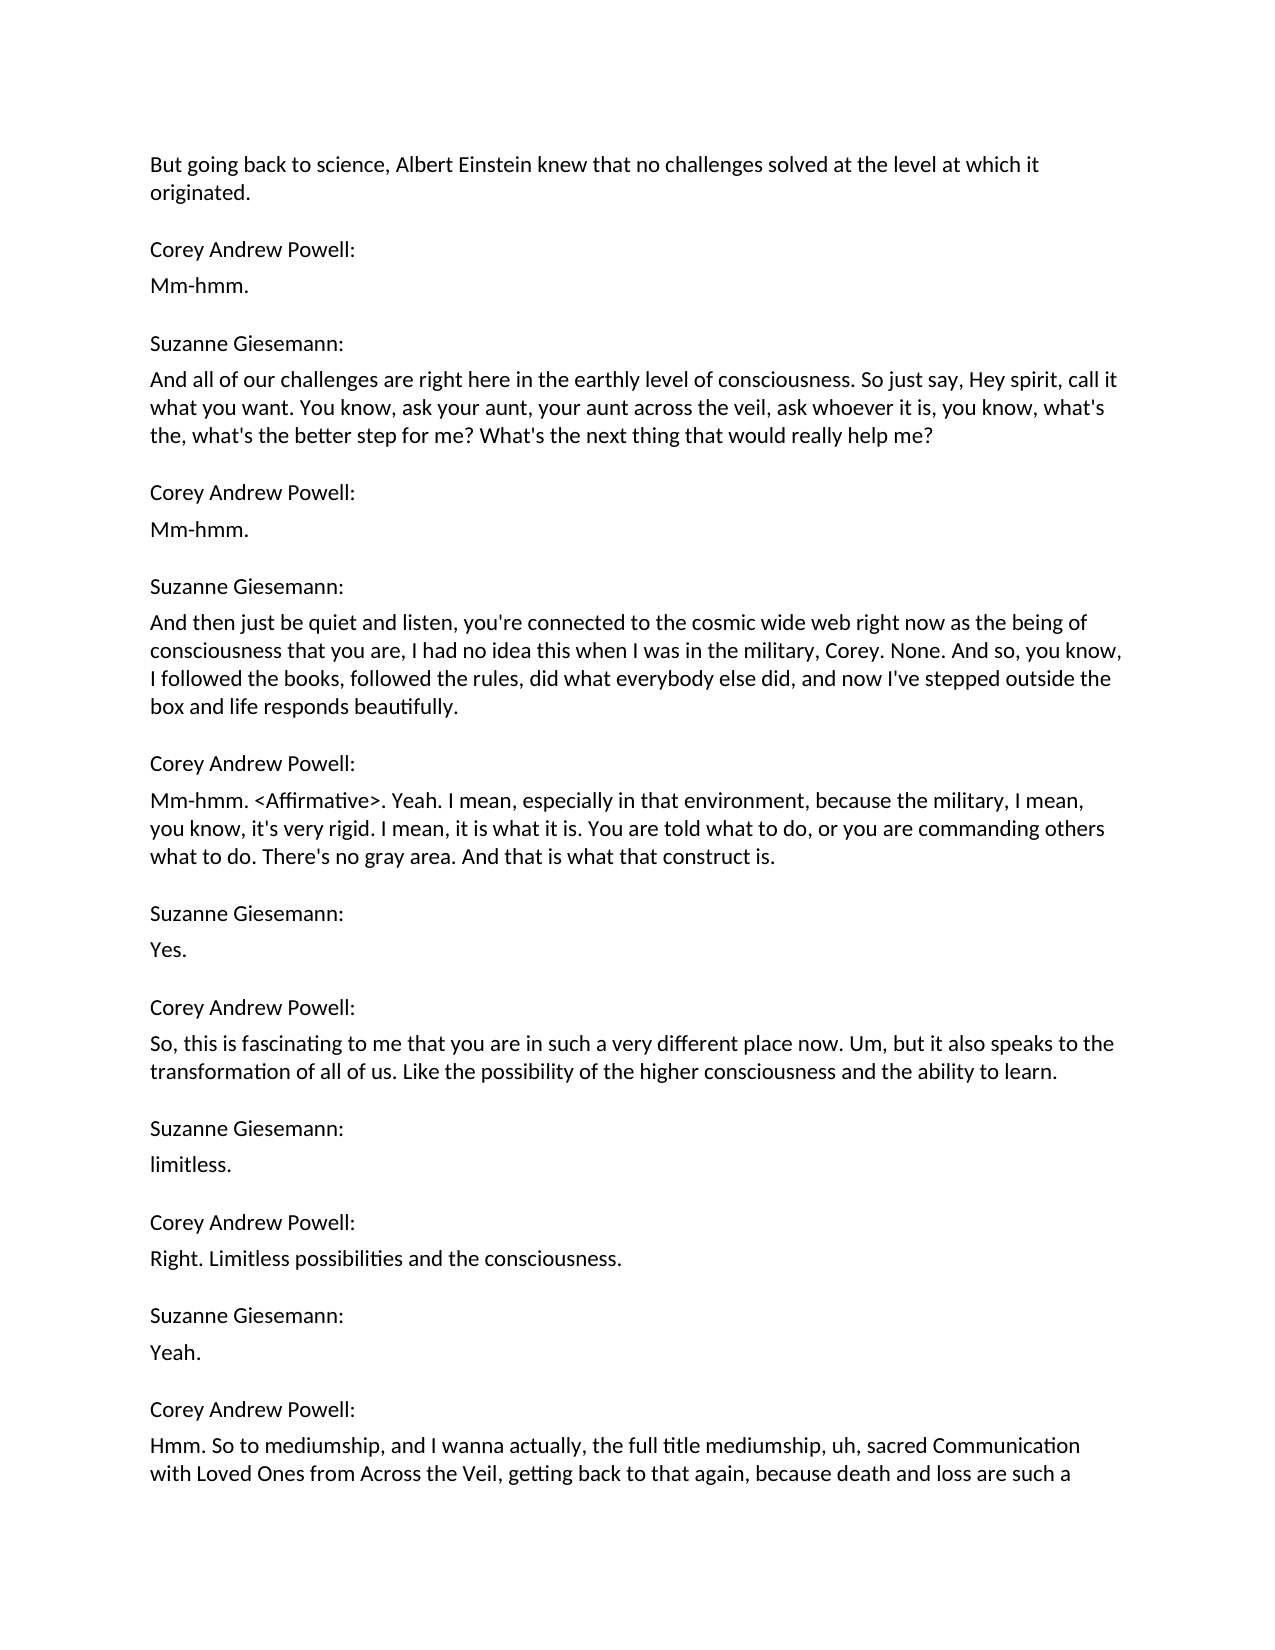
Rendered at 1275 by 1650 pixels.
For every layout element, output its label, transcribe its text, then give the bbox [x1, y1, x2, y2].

text Suzanne Giesemann: [150, 572, 1125, 600]
text And then just be quiet and listen, you're connected to the cosmic wide web right now as the being of consciousness that you are, I had no idea this when I was in the military, Corey. None. And so, you know, I followed the books, followed the rules, did what everybody else did, and now I've stepped outside the box and life responds beautifully. [150, 608, 1125, 720]
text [150, 1431, 1125, 1487]
text Suzanne Giesemann: [150, 899, 1125, 927]
text Yes. [150, 935, 1125, 963]
text Suzanne Giesemann: [150, 329, 1125, 357]
text Corey Andrew Powell: [150, 1395, 1125, 1423]
text Corey Andrew Powell: [150, 749, 1125, 777]
text So, this is fascinating to me that you are in such a very different place now. Um, but it also speaks to the transformation of all of us. Like the possibility of the higher consciousness and the ability to learn. [150, 1029, 1125, 1085]
text Mm-hmm. [150, 515, 1125, 543]
text Corey Andrew Powell: [150, 993, 1125, 1021]
text Suzanne Giesemann: [150, 1114, 1125, 1142]
text And all of our challenges are right here in the earthly level of consciousness. So just say, Hey spirit, call it what you want. You know, ask your aunt, your aunt across the veil, ask whoever it is, you know, what's the, what's the better step for me? What's the next thing that would really help me? [150, 365, 1125, 449]
text Corey Andrew Powell: [150, 1208, 1125, 1236]
text Corey Andrew Powell: [150, 235, 1125, 263]
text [150, 150, 1125, 206]
text Right. Limitless possibilities and the consciousness. [150, 1244, 1125, 1272]
text Mm-hmm. [150, 272, 1125, 299]
text Suzanne Giesemann: [150, 1301, 1125, 1329]
text limitless. [150, 1151, 1125, 1178]
text Yeah. [150, 1338, 1125, 1366]
text Mm-hmm. <Affirmative>. Yeah. I mean, especially in that environment, because the military, I mean, you know, it's very rigid. I mean, it is what it is. You are told what to do, or you are commanding others what to do. There's no gray area. And that is what that construct is. [150, 786, 1125, 870]
text Corey Andrew Powell: [150, 478, 1125, 506]
